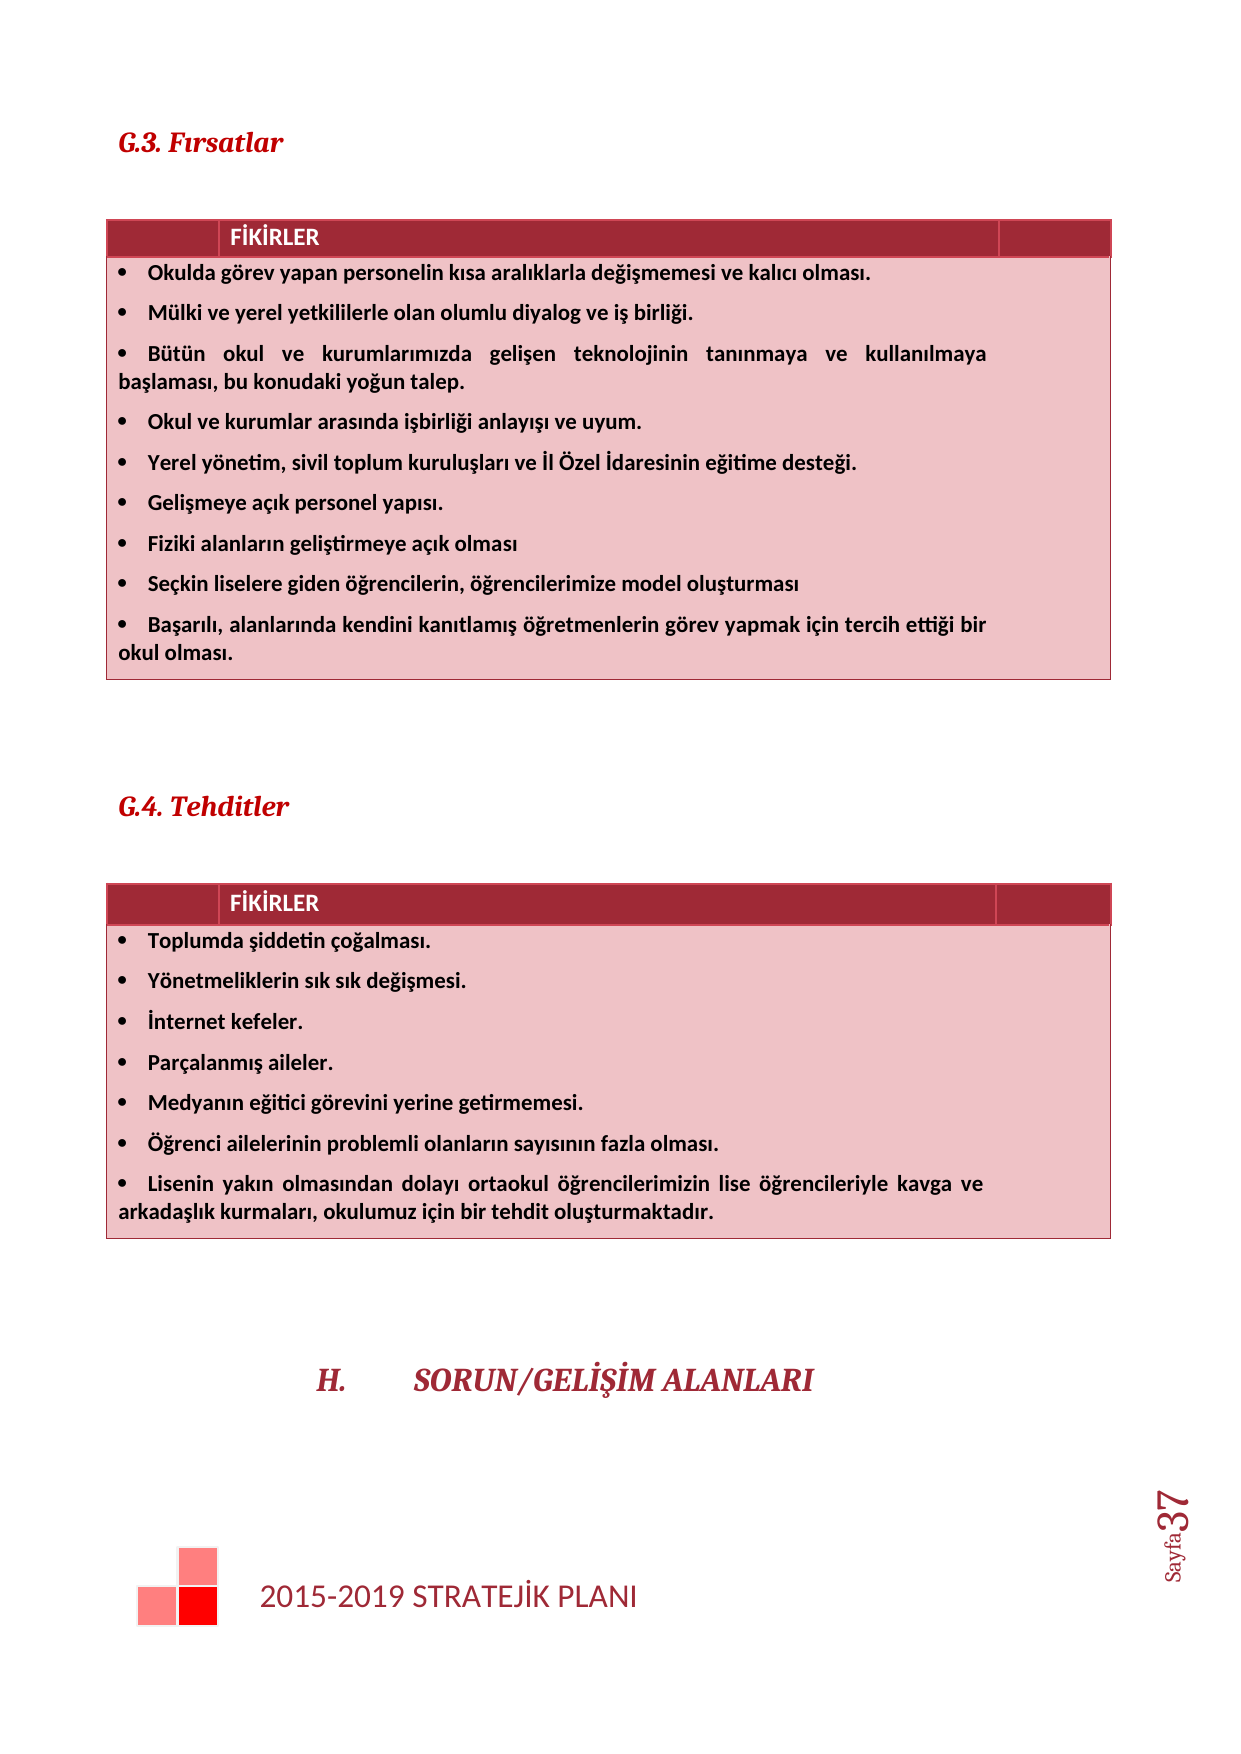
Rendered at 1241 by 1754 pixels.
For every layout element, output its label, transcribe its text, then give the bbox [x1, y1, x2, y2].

table_cell Toplumda şiddetin çoğalması. Yönetmeliklerin sık sık değişmesi. İnternet kefeler. Parçalanmış aileler. Medyanın eğitici görevini yerine getirmemesi. Öğrenci ailelerinin problemli olanların sayısının fazla olması. Lisenin yakın olmasından dolayı ortaokul öğrencilerimizin lise öğrencileriyle kavga ve arkadaşlık kurmaları, okulumuz için bir tehdit oluşturmaktadır. [107, 926, 996, 1238]
table_header [108, 885, 218, 924]
table_cell Okulda görev yapan personelin kısa aralıklarla değişmemesi ve kalıcı olması. Mülki ve yerel yetkililerle olan olumlu diyalog ve iş birliği. Bütün okul ve kurumlarımızda gelişen teknolojinin tanınmaya ve kullanılmaya başlaması, bu konudaki yoğun talep. Okul ve kurumlar arasında işbirliği anlayışı ve uyum. Yerel yönetim, sivil toplum kuruluşları ve İl Özel İdaresinin eğitime desteği. Gelişmeye açık personel yapısı. Fiziki alanların geliştirmeye açık olması Seçkin liselere giden öğrencilerin, öğrencilerimize model oluşturması Başarılı, alanlarında kendini kanıtlamış öğretmenlerin görev yapmak için tercih ettiği bir okul olması. [107, 258, 999, 679]
subtitle G.4. Tehditler [118, 790, 1122, 823]
table_header FİKİRLER [220, 885, 995, 924]
table_cell [999, 256, 1110, 679]
subtitle SORUN/GELİŞİM ALANLARI [193, 1361, 1122, 1399]
table_header [997, 885, 1110, 924]
table_header [108, 221, 218, 256]
subtitle G.3. Fırsatlar [118, 127, 1122, 160]
table_cell [996, 924, 1110, 1238]
table_header FİKİRLER [220, 221, 998, 256]
table_header [1000, 221, 1110, 256]
